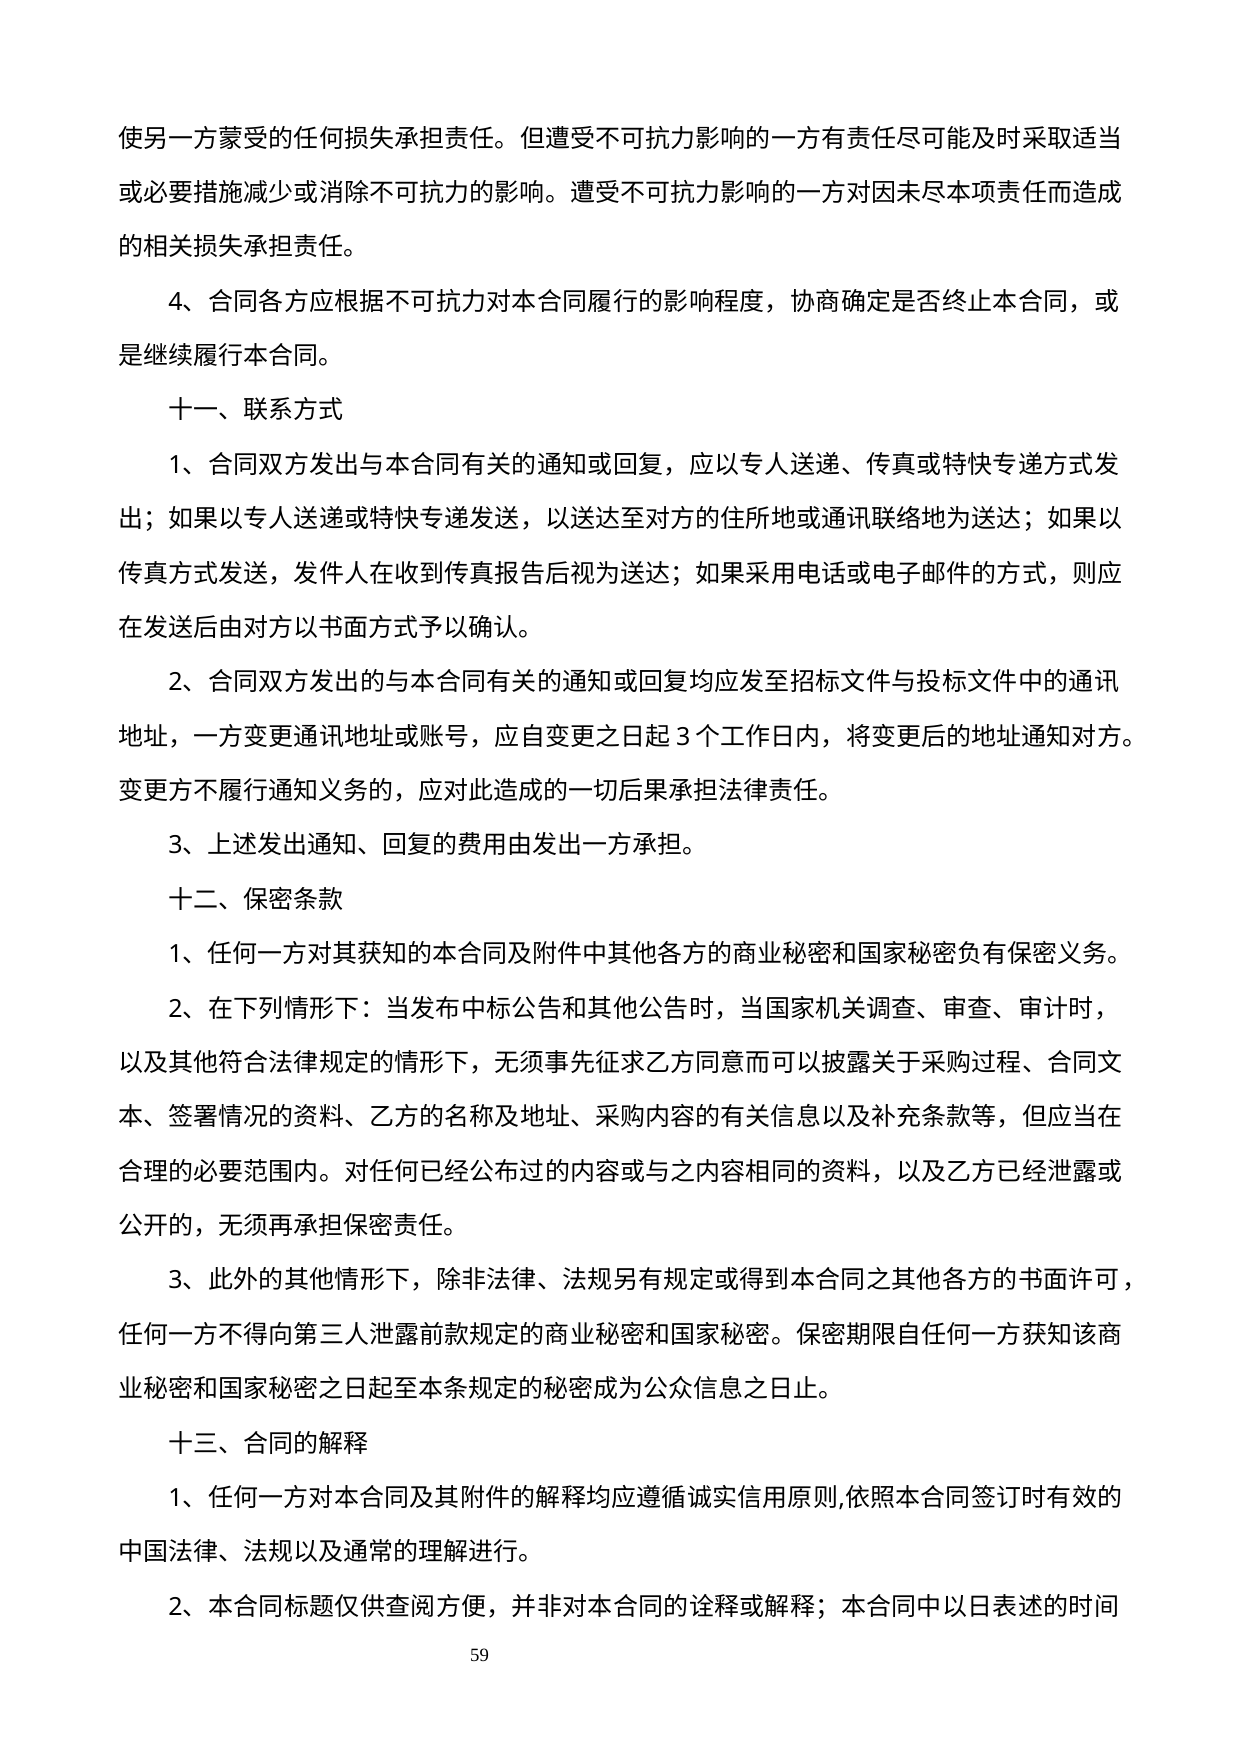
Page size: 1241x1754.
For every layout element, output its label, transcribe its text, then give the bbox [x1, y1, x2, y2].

text 1、任何一方对本合同及其附件的解释均应遵循诚实信用原则,依照本合同签订时有效的中国法律、法规以及通常的理解进行。 [118, 1477, 1122, 1568]
text 1、任何一方对其获知的本合同及附件中其他各方的商业秘密和国家秘密负有保密义务。 [118, 934, 1122, 970]
text 十二、保密条款 [118, 879, 1122, 916]
text 3、此外的其他情形下，除非法律、法规另有规定或得到本合同之其他各方的书面许可，任何一方不得向第三人泄露前款规定的商业秘密和国家秘密。保密期限自任何一方获知该商业秘密和国家秘密之日起至本条规定的秘密成为公众信息之日止。 [118, 1260, 1122, 1405]
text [118, 1586, 1122, 1622]
text 十一、联系方式 [118, 390, 1122, 426]
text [118, 118, 1122, 263]
text 3、上述发出通知、回复的费用由发出一方承担。 [118, 825, 1122, 861]
text 1、合同双方发出与本合同有关的通知或回复，应以专人送递、传真或特快专递方式发出；如果以专人送递或特快专递发送，以送达至对方的住所地或通讯联络地为送达；如果以传真方式发送，发件人在收到传真报告后视为送达；如果采用电话或电子邮件的方式，则应在发送后由对方以书面方式予以确认。 [118, 444, 1122, 644]
text 2、在下列情形下：当发布中标公告和其他公告时，当国家机关调查、审查、审计时，以及其他符合法律规定的情形下，无须事先征求乙方同意而可以披露关于采购过程、合同文本、签署情况的资料、乙方的名称及地址、采购内容的有关信息以及补充条款等，但应当在合理的必要范围内。对任何已经公布过的内容或与之内容相同的资料，以及乙方已经泄露或公开的，无须再承担保密责任。 [118, 988, 1122, 1242]
text 2、合同双方发出的与本合同有关的通知或回复均应发至招标文件与投标文件中的通讯地址，一方变更通讯地址或账号，应自变更之日起3个工作日内，将变更后的地址通知对方。变更方不履行通知义务的，应对此造成的一切后果承担法律责任。 [118, 662, 1122, 807]
text 十三、合同的解释 [118, 1423, 1122, 1459]
text 4、合同各方应根据不可抗力对本合同履行的影响程度，协商确定是否终止本合同，或是继续履行本合同。 [118, 281, 1122, 372]
